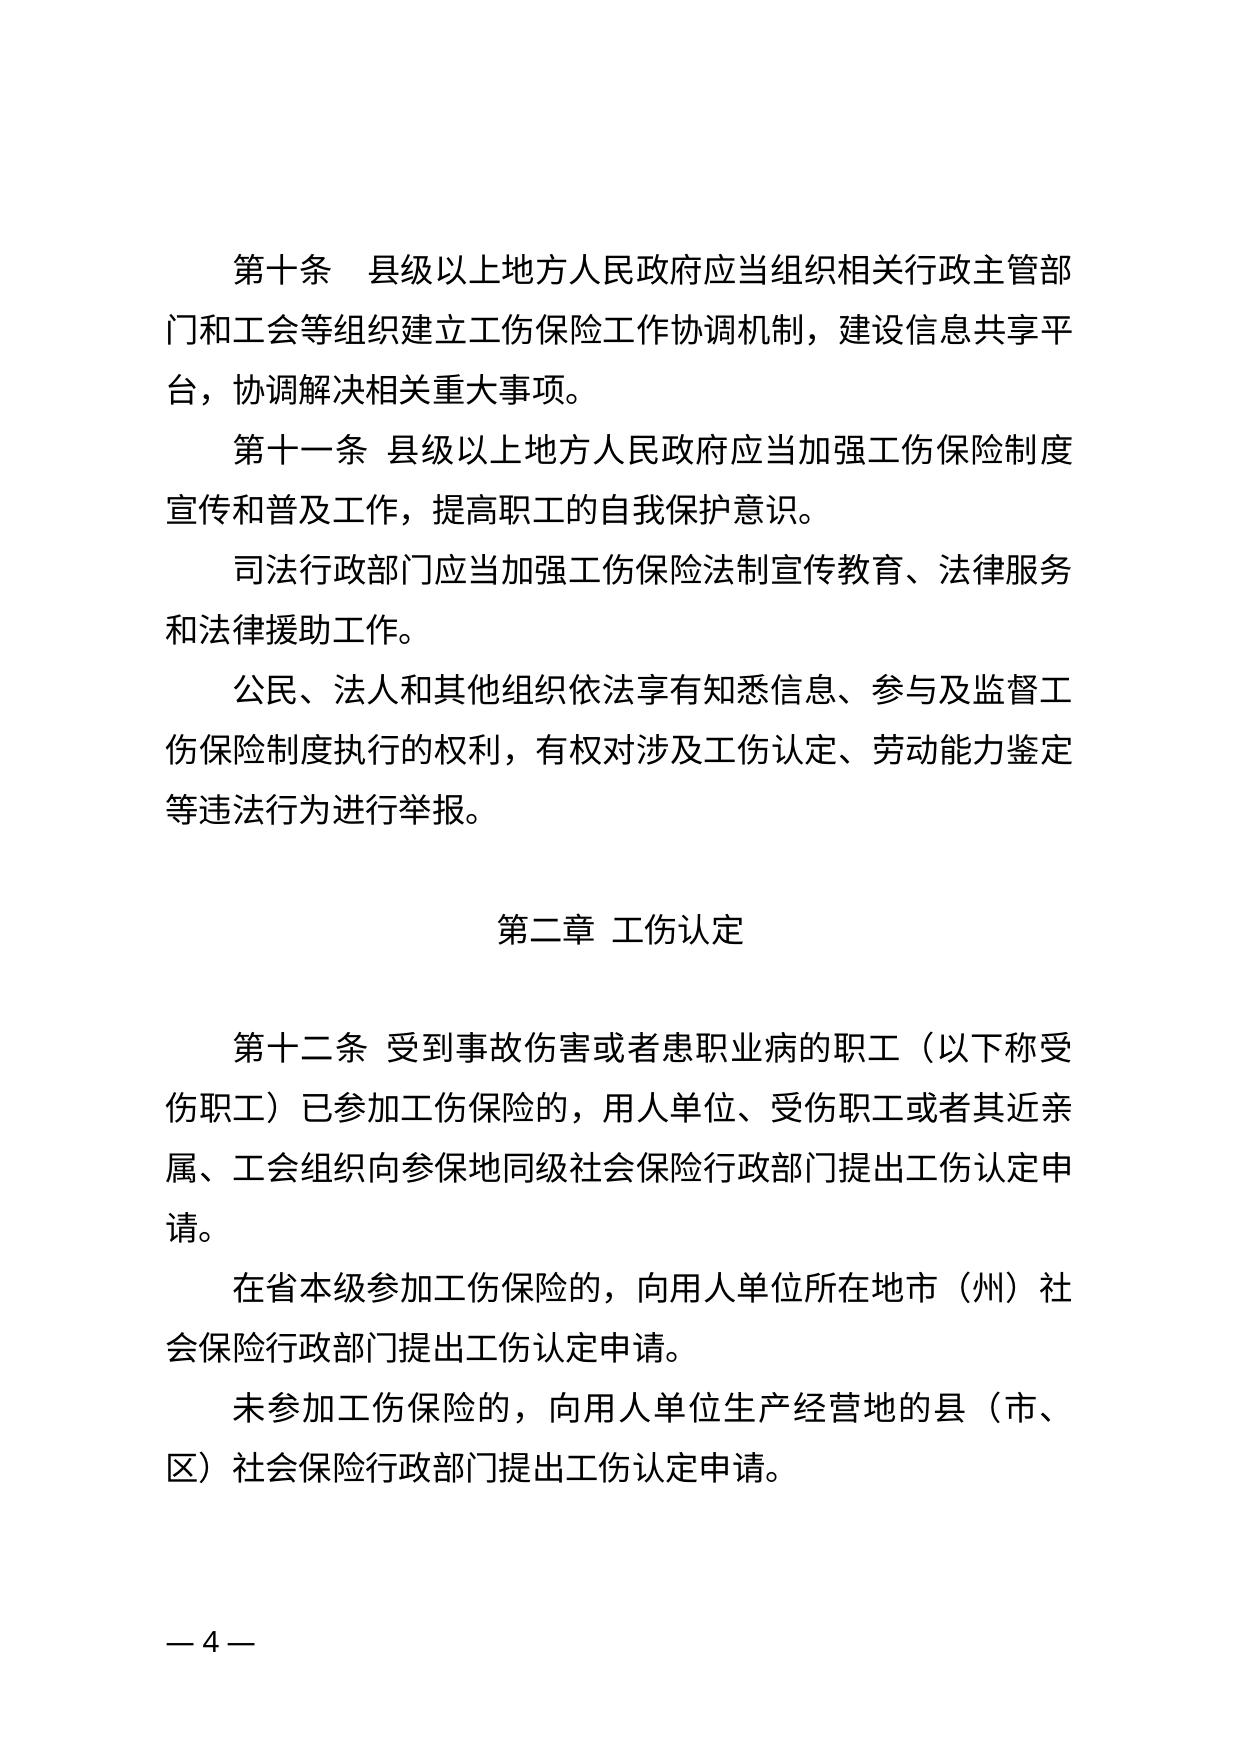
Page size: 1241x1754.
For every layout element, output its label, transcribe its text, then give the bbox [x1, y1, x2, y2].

text 第十一条 县级以上地方人民政府应当加强工伤保险制度宣传和普及工作，提高职工的自我保护意识。 [165, 415, 1075, 535]
text 第二章 工伤认定 [165, 895, 1075, 955]
text 未参加工伤保险的，向用人单位生产经营地的县（市、区）社会保险行政部门提出工伤认定申请。 [165, 1372, 1075, 1492]
text 公民、法人和其他组织依法享有知悉信息、参与及监督工伤保险制度执行的权利，有权对涉及工伤认定、劳动能力鉴定等违法行为进行举报。 [165, 655, 1075, 835]
text 司法行政部门应当加强工伤保险法制宣传教育、法律服务和法律援助工作。 [165, 535, 1075, 655]
text 在省本级参加工伤保险的，向用人单位所在地市（州）社会保险行政部门提出工伤认定申请。 [165, 1252, 1075, 1372]
text 第十二条 受到事故伤害或者患职业病的职工（以下称受伤职工）已参加工伤保险的，用人单位、受伤职工或者其近亲属、工会组织向参保地同级社会保险行政部门提出工伤认定申请。 [165, 1012, 1075, 1252]
text 第十条 县级以上地方人民政府应当组织相关行政主管部门和工会等组织建立工伤保险工作协调机制，建设信息共享平台，协调解决相关重大事项。 [165, 235, 1075, 415]
